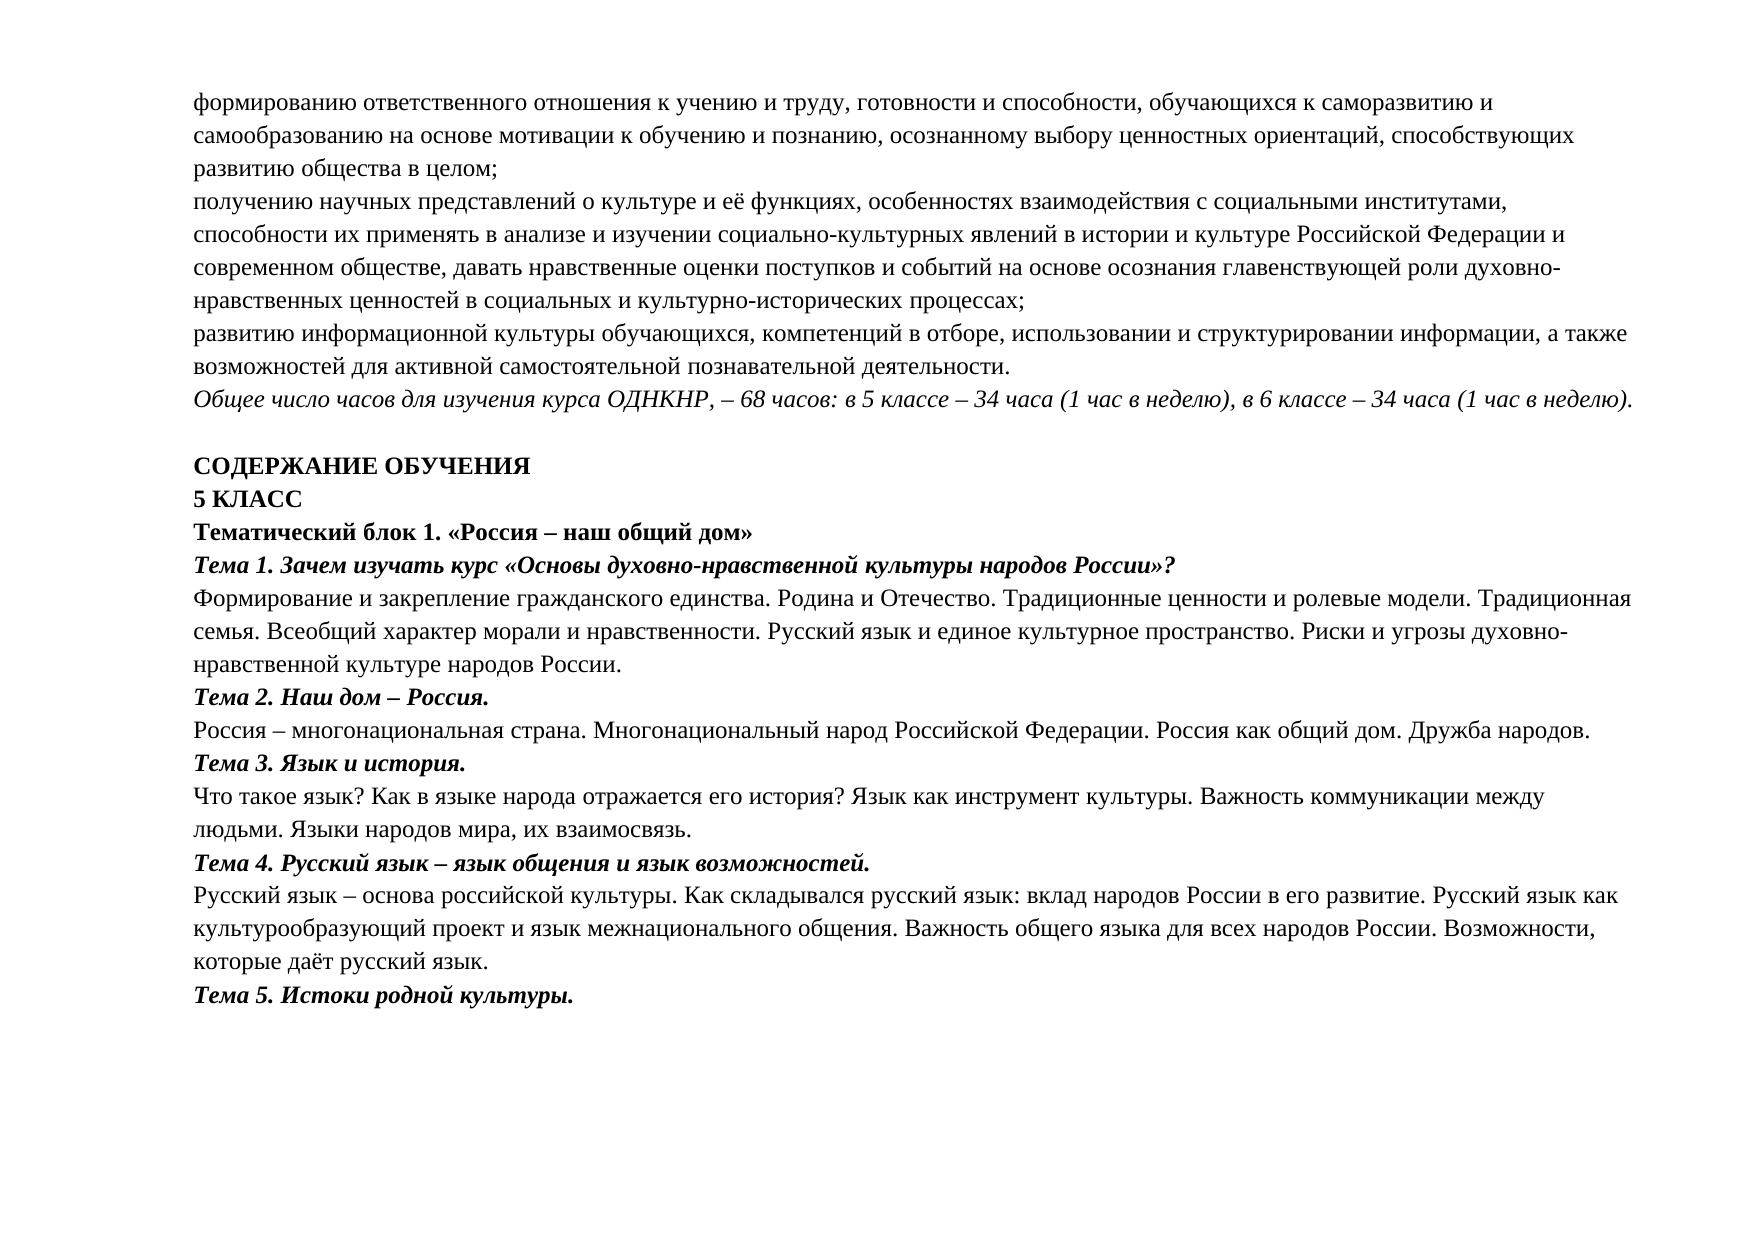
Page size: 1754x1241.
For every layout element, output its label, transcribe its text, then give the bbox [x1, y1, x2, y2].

text Формирование и закрепление гражданского единства. Родина и Отечество. Традиционные ценности и ролевые модели. Традиционная семья. Всеобщий характер морали и нравственности. Русский язык и единое культурное пространство. Риски и угрозы духовно- нравственной культуре народов России. [193, 583, 1633, 678]
text развитию информационной культуры обучающихся, компетенций в отборе, использовании и структурировании информации, а также возможностей для активной самостоятельной познавательной деятельности. [193, 318, 1637, 380]
subtitle Тема 4. Русский язык – язык общения и язык возможностей. [193, 848, 1660, 876]
text Что такое язык? Как в языке народа отражается его история? Язык как инструмент культуры. Важность коммуникации между людьми. Языки народов мира, их взаимосвязь. [193, 781, 1609, 843]
subtitle Тема 2. Наш дом – Россия. [193, 682, 1660, 711]
text Тематический блок 1. «Россия – наш общий дом» [193, 517, 1660, 546]
subtitle Тема 5. Истоки родной культуры. [193, 980, 1660, 1009]
text Русский язык – основа российской культуры. Как складывался русский язык: вклад народов России в его развитие. Русский язык как культурообразующий проект и язык межнационального общения. Важность общего языка для всех народов России. Возможности, которые даёт русский язык. [193, 880, 1637, 975]
text формированию ответственного отношения к учению и труду, готовности и способности, обучающихся к саморазвитию и самообразованию на основе мотивации к обучению и познанию, осознанному выбору ценностных ориентаций, способствующих развитию общества в целом; [193, 87, 1577, 182]
text Общее число часов для изучения курса ОДНКНР, – 68 часов: в 5 классе – 34 часа (1 час в неделю), в 6 классе – 34 часа (1 час в неделю). [193, 384, 1660, 413]
text Россия – многонациональная страна. Многонациональный народ Российской Федерации. Россия как общий дом. Дружба народов. [193, 715, 1660, 744]
subtitle СОДЕРЖАНИЕ ОБУЧЕНИЯ 5 КЛАСС [193, 451, 532, 513]
text получению научных представлений о культуре и её функциях, особенностях взаимодействия с социальными институтами, способности их применять в анализе и изучении социально-культурных явлений в истории и культуре Российской Федерации и современном обществе, давать нравственные оценки поступков и событий на основе осознания главенствующей роли духовно- нравственных ценностей в социальных и культурно-исторических процессах; [193, 186, 1567, 314]
subtitle Тема 1. Зачем изучать курс «Основы духовно-нравственной культуры народов России»? [193, 550, 1660, 579]
subtitle Тема 3. Язык и история. [193, 748, 1660, 777]
